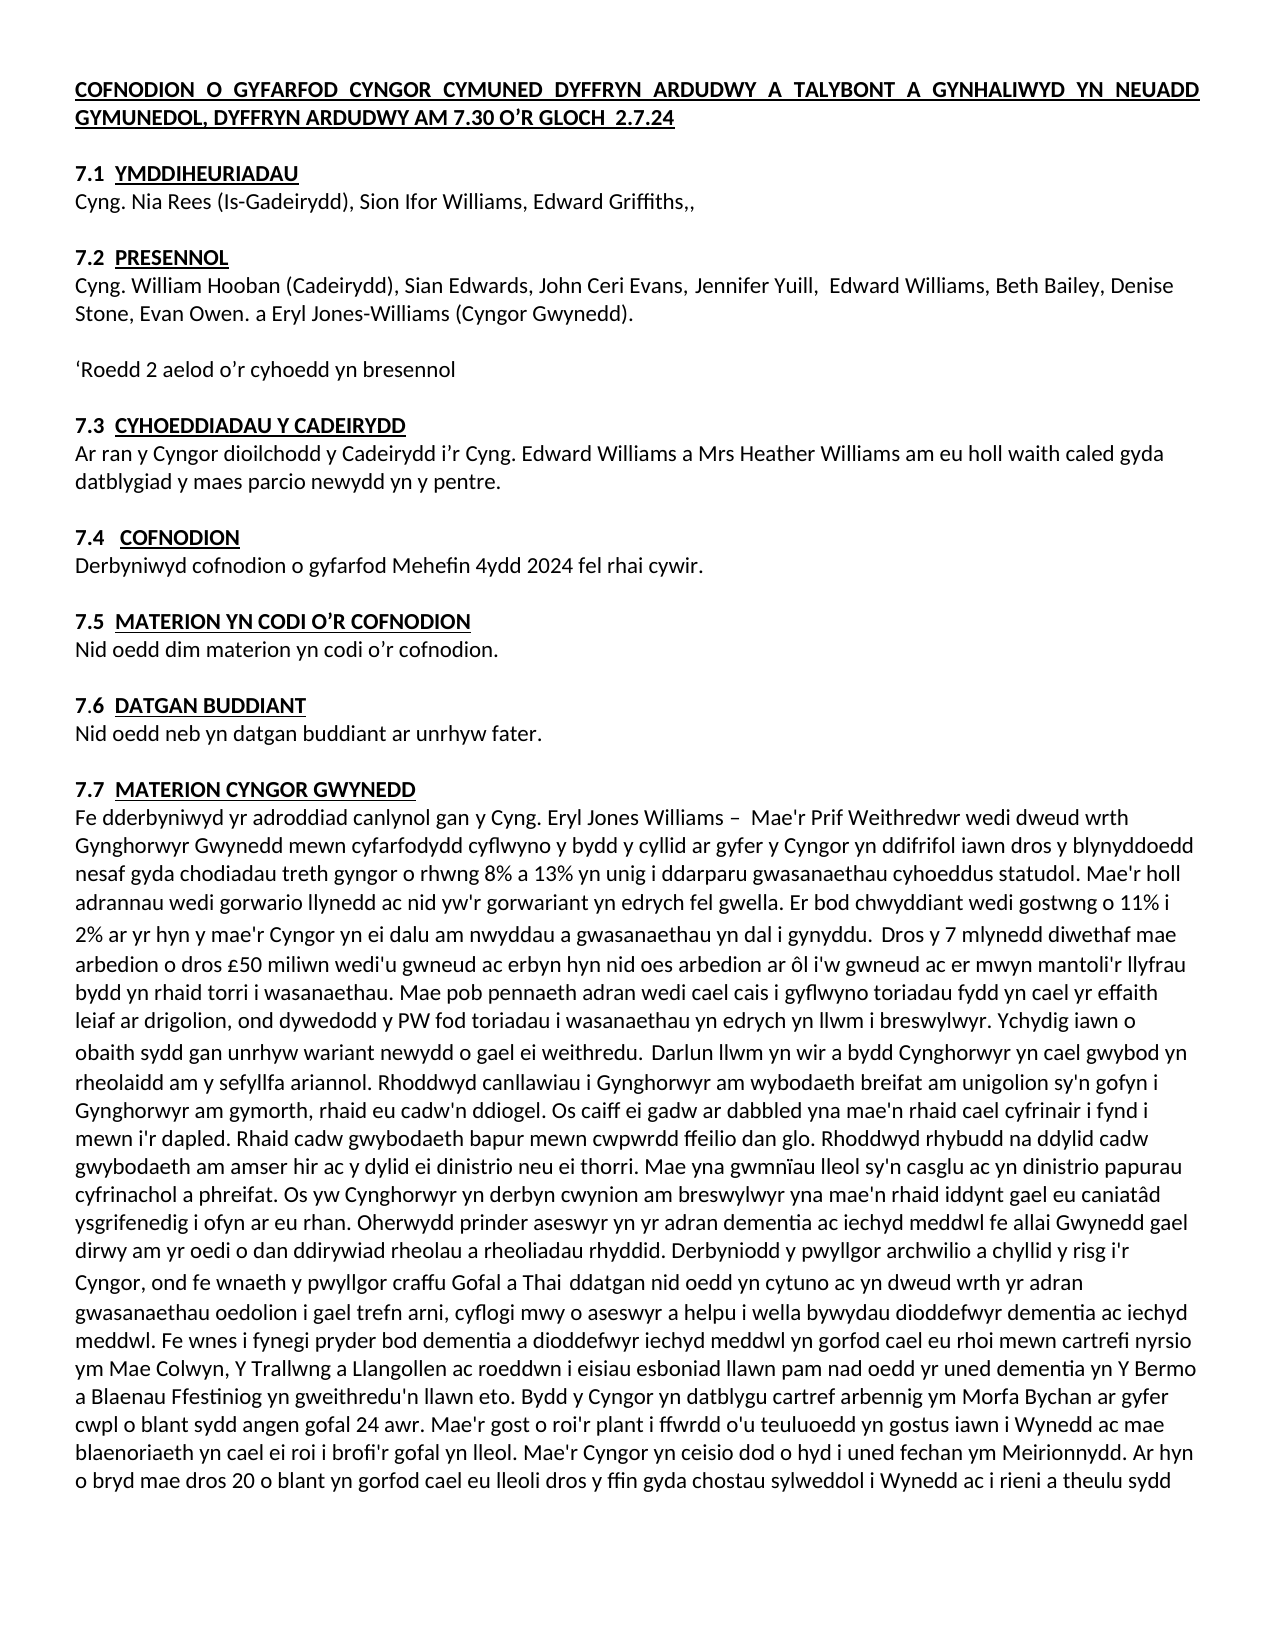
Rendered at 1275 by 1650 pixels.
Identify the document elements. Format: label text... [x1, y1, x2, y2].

text 7.2 PRESENNOL [75, 243, 1200, 271]
text Nid oedd dim materion yn codi o’r cofnodion. [75, 635, 1200, 663]
text Cyng. Nia Rees (Is-Gadeirydd), Sion Ifor Williams, Edward Griffiths,, [75, 187, 1200, 215]
text 7.7 MATERION CYNGOR GWYNEDD [75, 776, 1200, 803]
text Ar ran y Cyngor dioilchodd y Cadeirydd i’r Cyng. Edward Williams a Mrs Heather Williams am eu holl waith caled gyda datblygiad y maes parcio newydd yn y pentre. [75, 439, 1200, 495]
text 7.5 MATERION YN CODI O’R COFNODION [75, 607, 1200, 635]
text 7.6 DATGAN BUDDIANT [75, 691, 1200, 719]
text Derbyniwyd cofnodion o gyfarfod Mehefin 4ydd 2024 fel rhai cywir. [75, 551, 1200, 579]
text Nid oedd neb yn datgan buddiant ar unrhyw fater. [75, 719, 1200, 747]
text ‘Roedd 2 aelod o’r cyhoedd yn bresennol [75, 355, 1200, 383]
text COFNODION O GYFARFOD CYNGOR CYMUNED DYFFRYN ARDUDWY A TALYBONT A GYNHALIWYD YN NEUADD GYMUNEDOL, DYFFRYN ARDUDWY AM 7.30 O’R GLOCH 2.7.24 [75, 101, 1200, 131]
text COFNODION O GYFARFOD CYNGOR CYMUNED DYFFRYN ARDUDWY A TALYBONT A GYNHALIWYD YN NEUADD GYMUNEDOL, DYFFRYN ARDUDWY AM 7.30 O’R GLOCH 2.7.24 [75, 75, 1200, 99]
text Cyng. William Hooban (Cadeirydd), Sian Edwards, John Ceri Evans, Jennifer Yuill, Edward Williams, Beth Bailey, Denise Stone, Evan Owen. a Eryl Jones-Williams (Cyngor Gwynedd). [75, 271, 1200, 327]
text 7.1 YMDDIHEURIADAU [75, 159, 1200, 187]
text 7.3 CYHOEDDIADAU Y CADEIRYDD [75, 411, 1200, 439]
text 7.4 COFNODION [75, 523, 1200, 551]
text Fe dderbyniwyd yr adroddiad canlynol gan y Cyng. Eryl Jones Williams – Mae'r Prif Weithredwr wedi dweud wrth Gynghorwyr Gwynedd mewn cyfarfodydd cyflwyno y bydd y cyllid ar gyfer y Cyngor yn ddifrifol iawn dros y blynyddoedd nesaf gyda chodiadau treth gyngor o rhwng 8% a 13% yn unig i ddarparu gwasanaethau cyhoeddus statudol. Mae'r holl adrannau wedi gorwario llynedd ac nid yw'r gorwariant yn edrych fel gwella. Er bod chwyddiant wedi gostwng o 11% i 2% ar yr hyn y mae'r Cyngor yn ei dalu am nwyddau a gwasanaethau yn dal i gynyddu. Dros y 7 mlynedd diwethaf mae arbedion o dros £50 miliwn wedi'u gwneud ac erbyn hyn nid oes arbedion ar ôl i'w gwneud ac er mwyn mantoli'r llyfrau bydd yn rhaid torri i wasanaethau. Mae pob pennaeth adran wedi cael cais i gyflwyno toriadau fydd yn cael yr effaith leiaf ar drigolion, ond dywedodd y PW fod toriadau i wasanaethau yn edrych yn llwm i breswylwyr. Ychydig iawn o obaith sydd gan unrhyw wariant newydd o gael ei weithredu. Darlun llwm yn wir a bydd Cynghorwyr yn cael gwybod yn rheolaidd am y sefyllfa ariannol. Rhoddwyd canllawiau i Gynghorwyr am wybodaeth breifat am unigolion sy'n gofyn i Gynghorwyr am gymorth, rhaid eu cadw'n ddiogel. Os caiff ei gadw ar dabbled yna mae'n rhaid cael cyfrinair i fynd i mewn i'r dapled. Rhaid cadw gwybodaeth bapur mewn cwpwrdd ffeilio dan glo. Rhoddwyd rhybudd na ddylid cadw gwybodaeth am amser hir ac y dylid ei dinistrio neu ei thorri. Mae yna gwmnïau lleol sy'n casglu ac yn dinistrio papurau cyfrinachol a phreifat. Os yw Cynghorwyr yn derbyn cwynion am breswylwyr yna mae'n rhaid iddynt gael eu caniatâd ysgrifenedig i ofyn ar eu rhan. Oherwydd prinder aseswyr yn yr adran dementia ac iechyd meddwl fe allai Gwynedd gael dirwy am yr oedi o dan ddirywiad rheolau a rheoliadau rhyddid. Derbyniodd y pwyllgor archwilio a chyllid y risg i'r Cyngor, ond fe wnaeth y pwyllgor craffu Gofal a Thai ddatgan nid oedd yn cytuno ac yn dweud wrth yr adran gwasanaethau oedolion i gael trefn arni, cyflogi mwy o aseswyr a helpu i wella bywydau dioddefwyr dementia ac iechyd meddwl. Fe wnes i fynegi pryder bod dementia a dioddefwyr iechyd meddwl yn gorfod cael eu rhoi mewn cartrefi nyrsio ym Mae Colwyn, Y Trallwng a Llangollen ac roeddwn i eisiau esboniad llawn pam nad oedd yr uned dementia yn Y Bermo a Blaenau Ffestiniog yn gweithredu'n llawn eto. Bydd y Cyngor yn datblygu cartref arbennig ym Morfa Bychan ar gyfer cwpl o blant sydd angen gofal 24 awr. Mae'r gost o roi'r plant i ffwrdd o'u teuluoedd yn gostus iawn i Wynedd ac mae blaenoriaeth yn cael ei roi i brofi'r gofal yn lleol. Mae'r Cyngor yn ceisio dod o hyd i uned fechan ym Meirionnydd. Ar hyn o bryd mae dros 20 o blant yn gorfod cael eu lleoli dros y ffin gyda chostau sylweddol i Wynedd ac i rieni a theulu sydd [75, 803, 1200, 1494]
